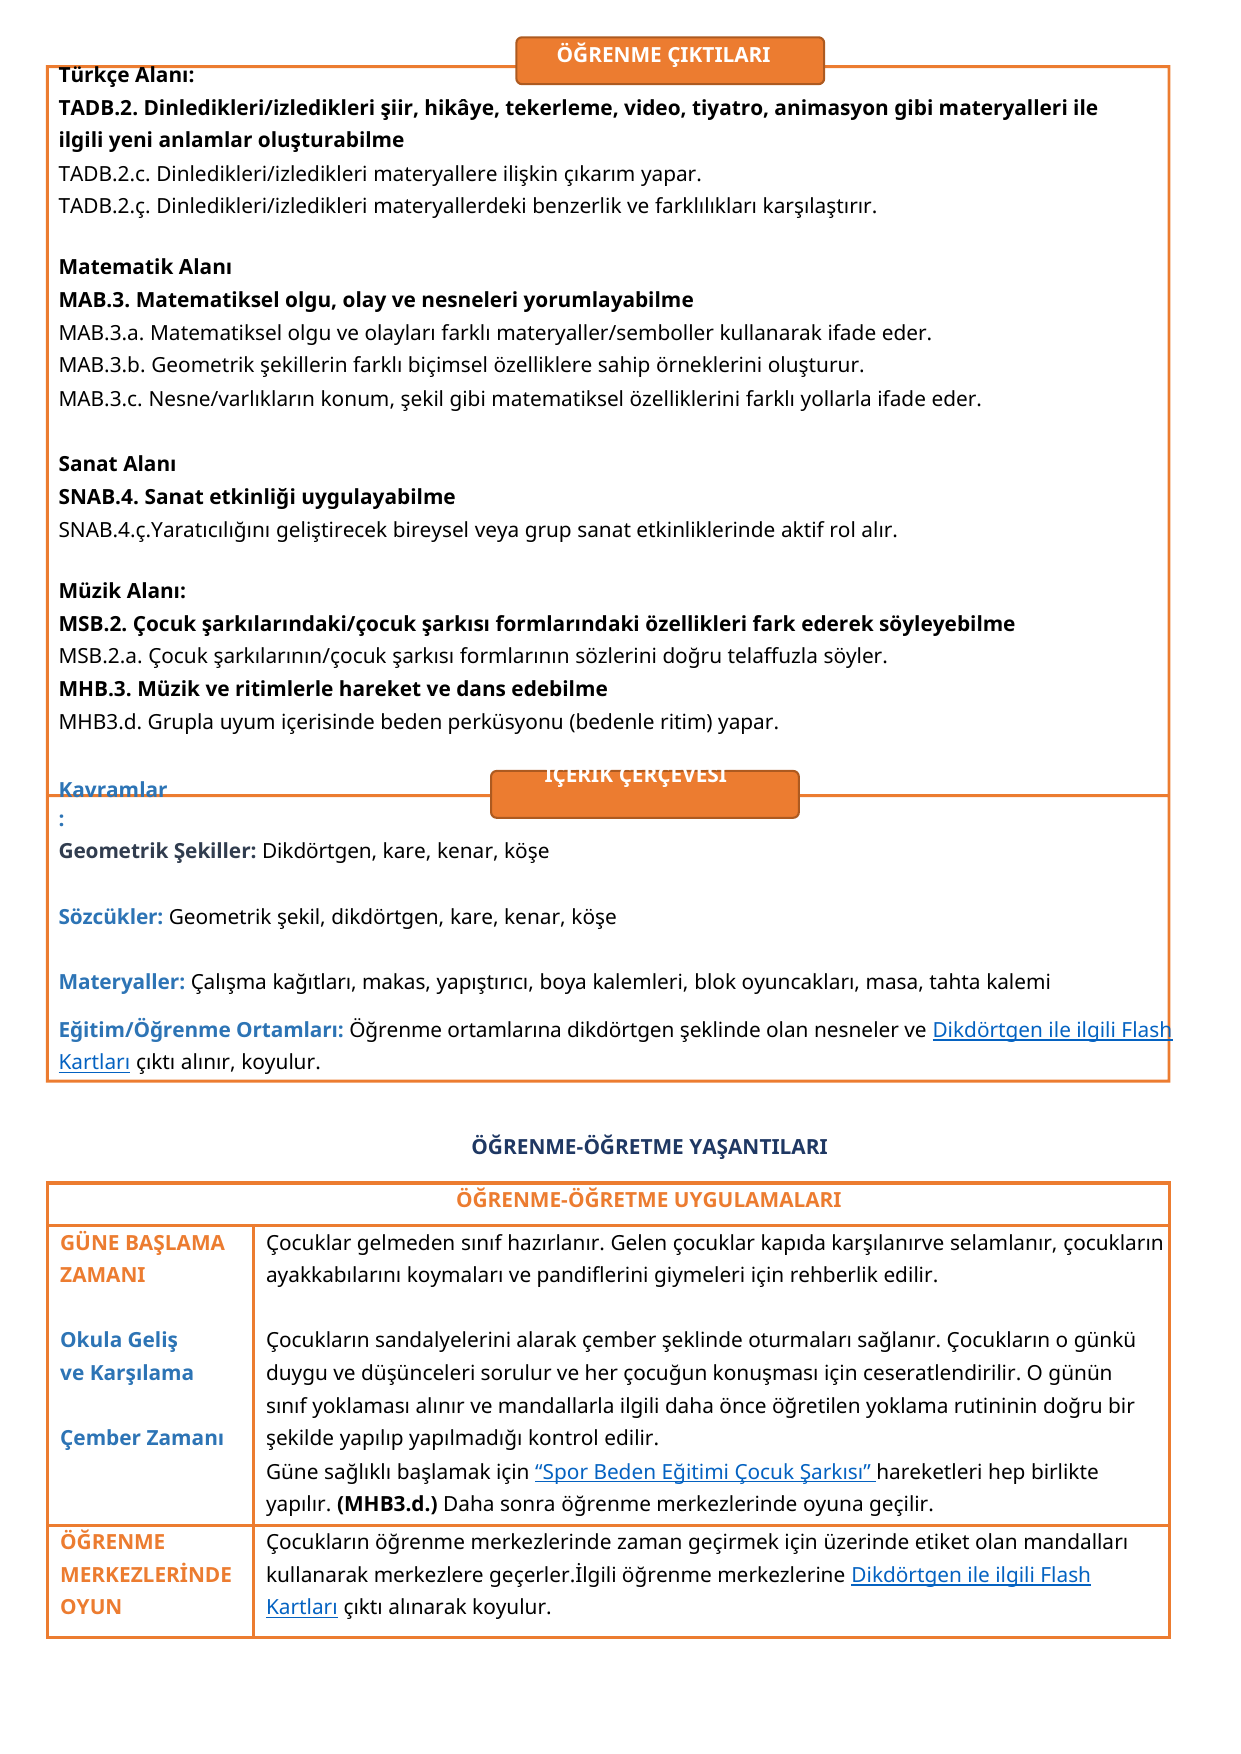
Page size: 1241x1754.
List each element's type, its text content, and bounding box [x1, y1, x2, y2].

subtitle ÖĞRENME-ÖĞRETME YAŞANTILARI [423, 1132, 875, 1161]
text SNAB.4. Sanat etkinliği uygulayabilme [58, 482, 1207, 510]
subtitle Matematik Alanı [58, 252, 1207, 281]
text Materyaller: Çalışma kağıtları, makas, yapıştırıcı, boya kalemleri, blok oyuncakları, masa, tahta kalemi [58, 967, 1207, 996]
text MAB.3.a. Matematiksel olgu ve olayları farklı materyaller/semboller kullanarak ifade eder. MAB.3.b. Geometrik şekillerin farklı biçimsel özelliklere sahip örneklerini oluşturur. [58, 318, 1012, 379]
text SNAB.4.ç.Yaratıcılığını geliştirecek bireysel veya grup sanat etkinliklerinde aktif rol alır. [58, 515, 1207, 543]
table_cell Çocuklar gelmeden sınıf hazırlanır. Gelen çocuklar kapıda karşılanırve selamlanır, çocukların ayakkabılarını koymaları ve pandiflerini giymeleri için rehberlik edilir. Çocukların sandalyelerini alarak çember şeklinde oturmaları sağlanır. Çocukların o günkü duygu ve düşünceleri sorulur ve her çocuğun konuşması için ceseratlendirilir. O günün sınıf yoklaması alınır ve mandallarla ilgili daha önce öğretilen yoklama rutininin doğru bir şekilde yapılıp yapılmadığı kontrol edilir. Güne sağlıklı başlamak için “Spor Beden Eğitimi Çocuk Şarkısı” hareketleri hep birlikte yapılır. (MHB3.d.) Daha sonra öğrenme merkezlerinde oyuna geçilir. [255, 1227, 1168, 1524]
subtitle Sanat Alanı [58, 449, 1207, 478]
text MSB.2.a. Çocuk şarkılarının/çocuk şarkısı formlarının sözlerini doğru telaffuzla söyler. [58, 641, 1207, 670]
subtitle MHB.3. Müzik ve ritimlerle hareket ve dans edebilme [58, 674, 1207, 703]
text İÇERİK ÇERÇEVESİ [544, 760, 1207, 789]
text Eğitim/Öğrenme Ortamları: Öğrenme ortamlarına dikdörtgen şeklinde olan nesneler ve Dikdörtgen ile ilgili Flash Kartları çıktı alınır, koyulur. [58, 1015, 1207, 1076]
table_cell ÖĞRENME MERKEZLERİNDE OYUN [49, 1527, 252, 1636]
text MAB.3. Matematiksel olgu, olay ve nesneleri yorumlayabilme [58, 285, 1207, 313]
text MSB.2. Çocuk şarkılarındaki/çocuk şarkısı formlarındaki özellikleri fark ederek söyleyebilme [58, 609, 1207, 637]
subtitle TADB.2. Dinledikleri/izledikleri şiir, hikâye, tekerleme, video, tiyatro, animasyon gibi materyalleri ile ilgili yeni anlamlar oluşturabilme [58, 93, 1147, 154]
text TADB.2.c. Dinledikleri/izledikleri materyallere ilişkin çıkarım yapar. [58, 158, 1207, 187]
subtitle Kavramlar: [58, 775, 171, 832]
text Sözcükler: Geometrik şekil, dikdörtgen, kare, kenar, köşe [58, 902, 1207, 930]
text Geometrik Şekiller: Dikdörtgen, kare, kenar, köşe [58, 837, 1207, 865]
subtitle Türkçe Alanı: [58, 60, 199, 88]
subtitle Müzik Alanı: [58, 576, 1207, 604]
table_header ÖĞRENME-ÖĞRETME UYGULAMALARI [49, 1185, 1168, 1224]
text MAB.3.c. Nesne/varlıkların konum, şekil gibi matematiksel özelliklerini farklı yollarla ifade eder. [58, 383, 1207, 412]
table_cell GÜNE BAŞLAMA ZAMANI Okula Geliş ve Karşılama Çember Zamanı [49, 1227, 252, 1524]
text MHB3.d. Grupla uyum içerisinde beden perküsyonu (bedenle ritim) yapar. [58, 707, 1207, 735]
text ÖĞRENME ÇIKTILARI [556, 40, 1207, 68]
table_cell Çocukların öğrenme merkezlerinde zaman geçirmek için üzerinde etiket olan mandalları kullanarak merkezlere geçerler.İlgili öğrenme merkezlerine Dikdörtgen ile ilgili Flash Kartları çıktı alınarak koyulur. [255, 1527, 1168, 1636]
text TADB.2.ç. Dinledikleri/izledikleri materyallerdeki benzerlik ve farklılıkları karşılaştırır. [58, 191, 1207, 220]
